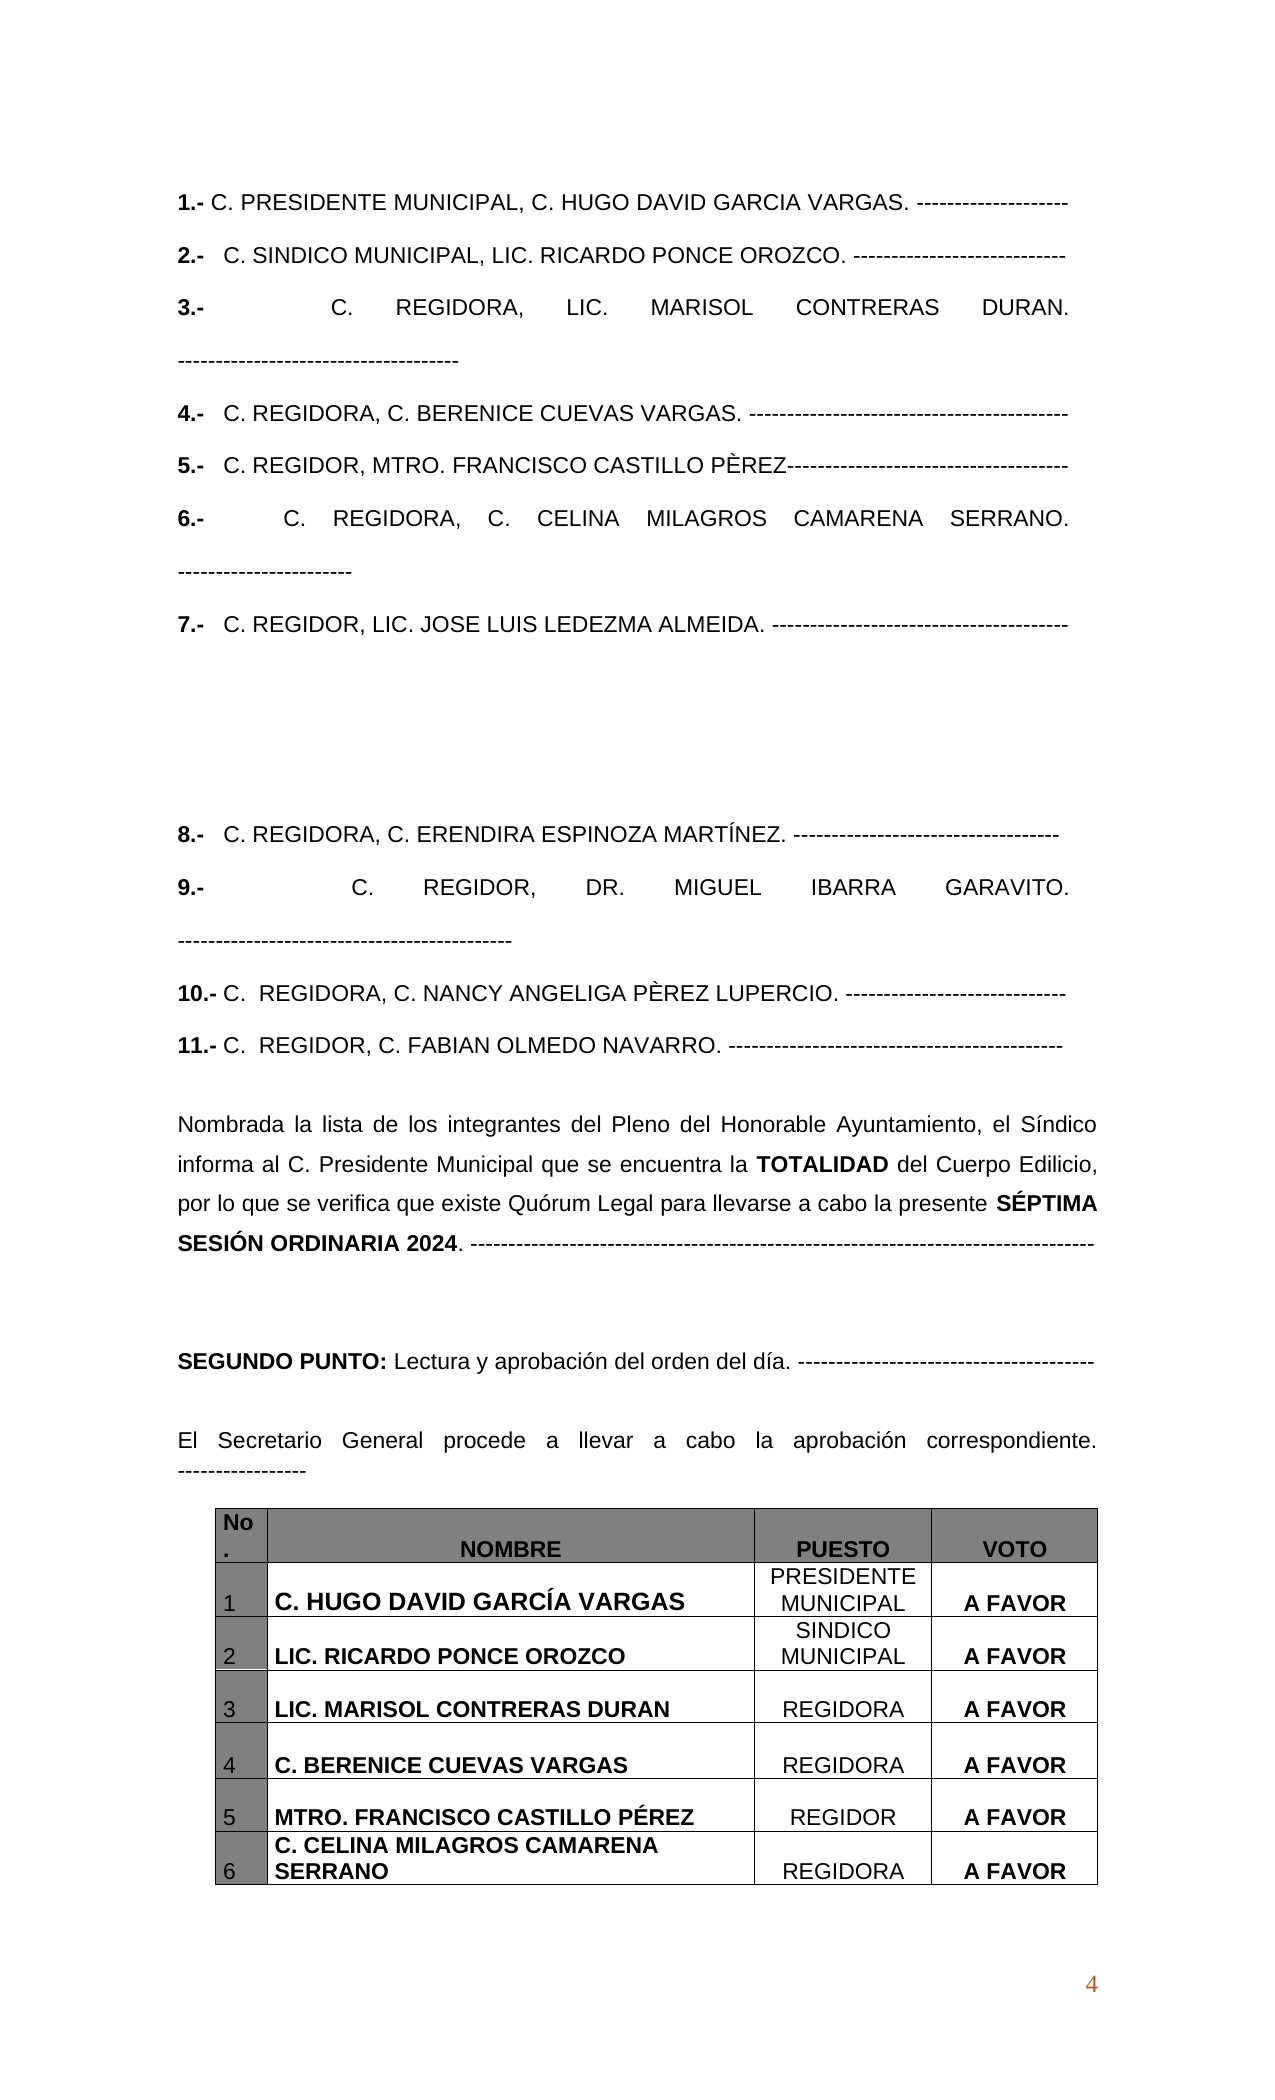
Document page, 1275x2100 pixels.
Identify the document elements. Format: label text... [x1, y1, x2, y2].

table_cell REGIDORA [755, 1832, 931, 1884]
table_cell 1 [216, 1563, 267, 1616]
table_cell A FAVOR [932, 1723, 1097, 1778]
text 8.- C. REGIDORA, C. ERENDIRA ESPINOZA MARTÍNEZ. ----------------------------------- [177, 821, 1070, 848]
text Nombrada la lista de los integrantes del Pleno del Honorable Ayuntamiento, el Síndico informa al C. Presidente Municipal que se encuentra la TOTALIDAD del Cuerpo Edilicio, por lo que se verifica que existe Quórum Legal para llevarse a cabo la presente SÉPTIMA SESIÓN ORDINARIA 2024. ---------------------------------------------------------------------------------- [177, 1111, 1098, 1256]
text 4.- C. REGIDORA, C. BERENICE CUEVAS VARGAS. ------------------------------------------ [177, 400, 1070, 426]
text 11.- C. REGIDOR, C. FABIAN OLMEDO NAVARRO. -------------------------------------------- [177, 1032, 1098, 1059]
table_cell A FAVOR [932, 1617, 1097, 1669]
table_cell PRESIDENTE MUNICIPAL [755, 1563, 931, 1616]
text 5.- C. REGIDOR, MTRO. FRANCISCO CASTILLO PÈREZ-------------------------------------6.- C. REGIDORA, C. CELINA MILAGROS CAMARENA SERRANO. ----------------------- [177, 452, 1070, 584]
text 3.- C. REGIDORA, LIC. MARISOL CONTRERAS DURAN. ------------------------------------- [177, 294, 1070, 373]
text 9.- C. REGIDOR, DR. MIGUEL IBARRA GARAVITO. -------------------------------------------- [177, 874, 1070, 953]
text 7.- C. REGIDOR, LIC. JOSE LUIS LEDEZMA ALMEIDA. --------------------------------------- [177, 611, 1070, 637]
table_cell LIC. MARISOL CONTRERAS DURAN [268, 1671, 754, 1722]
table_cell 3 [216, 1671, 267, 1722]
table_cell A FAVOR [932, 1832, 1097, 1884]
text SEGUNDO PUNTO: Lectura y aprobación del orden del día. --------------------------------------- [177, 1348, 1098, 1374]
table_cell REGIDORA [755, 1671, 931, 1722]
table_cell A FAVOR [932, 1671, 1097, 1722]
table_cell SINDICO MUNICIPAL [755, 1617, 931, 1669]
table_cell A FAVOR [932, 1779, 1097, 1831]
text 1.- C. PRESIDENTE MUNICIPAL, C. HUGO DAVID GARCIA VARGAS. --------------------2.- C. SINDICO MUNICIPAL, LIC. RICARDO PONCE OROZCO. ---------------------------- [177, 189, 1070, 268]
table_cell C. BERENICE CUEVAS VARGAS [268, 1723, 754, 1778]
table_cell MTRO. FRANCISCO CASTILLO PÉREZ [268, 1779, 754, 1831]
table_cell REGIDOR [755, 1779, 931, 1831]
table_cell 4 [216, 1723, 267, 1778]
table_cell A FAVOR [932, 1563, 1097, 1616]
text 10.- C. REGIDORA, C. NANCY ANGELIGA PÈREZ LUPERCIO. ----------------------------- [177, 979, 1070, 1006]
table_cell REGIDORA [755, 1723, 931, 1778]
table_cell 2 [216, 1617, 267, 1669]
table_header PUESTO [755, 1509, 931, 1562]
table_cell 6 [216, 1832, 267, 1884]
table_cell C. CELINA MILAGROS CAMARENA SERRANO [268, 1832, 754, 1884]
table_cell LIC. RICARDO PONCE OROZCO [268, 1617, 754, 1669]
table_cell C. HUGO DAVID GARCÍA VARGAS [268, 1563, 754, 1616]
table_cell 5 [216, 1779, 267, 1831]
table_header VOTO [932, 1509, 1097, 1562]
table_header No. [216, 1509, 267, 1562]
text El Secretario General procede a llevar a cabo la aprobación correspondiente. ----------------- [177, 1427, 1098, 1484]
table_header NOMBRE [268, 1509, 754, 1562]
